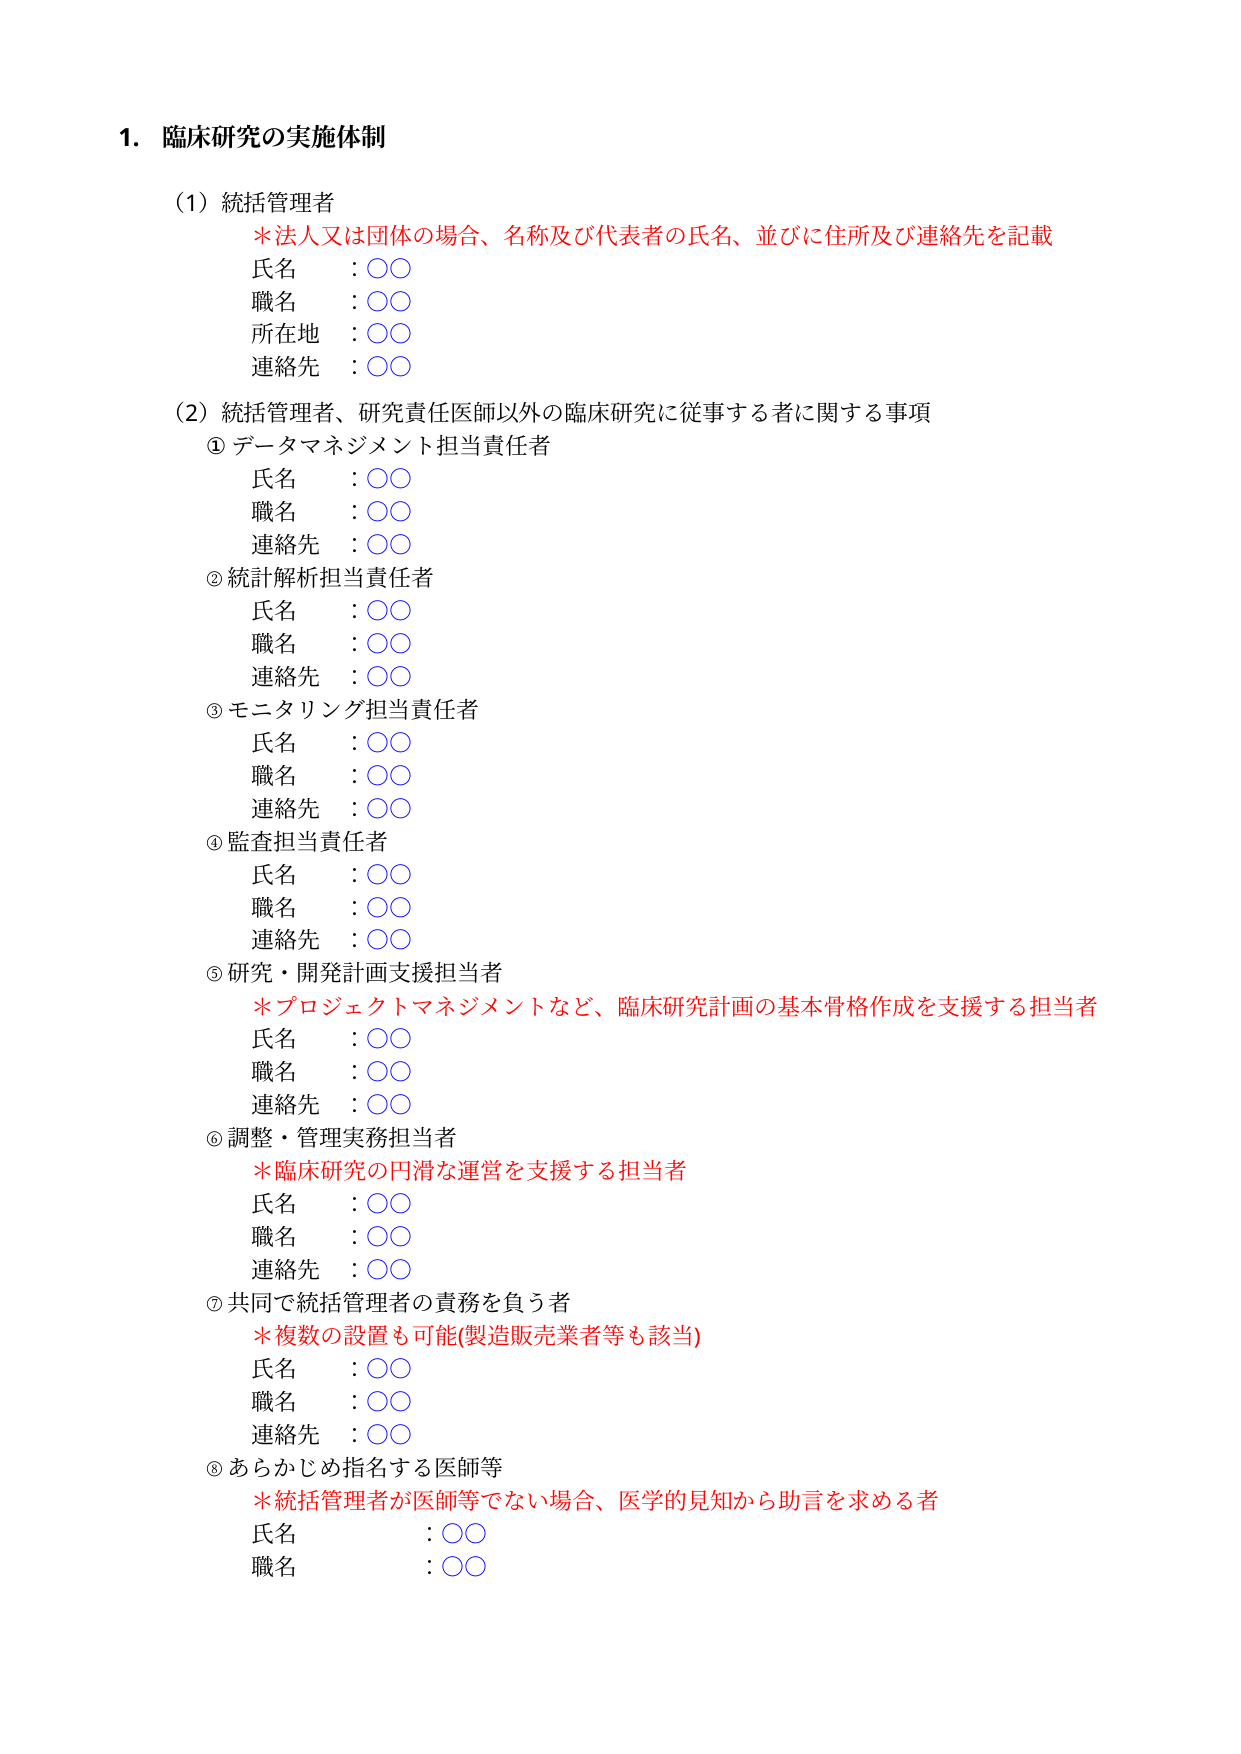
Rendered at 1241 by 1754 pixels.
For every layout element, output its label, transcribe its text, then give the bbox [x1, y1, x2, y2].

text 所在地 ：○○ [206, 317, 1122, 349]
text 職名 ：○○ [206, 758, 1122, 791]
text 連絡先 ：○○ [206, 659, 1122, 692]
text 連絡先 ：○○ [206, 1087, 1122, 1120]
text 氏名 ：○○ [206, 1022, 1122, 1054]
text 氏名 ：○○ [206, 857, 1122, 890]
text 職名 ：○○ [206, 626, 1122, 659]
list 臨床研究の実施体制 [118, 118, 1122, 154]
text 連絡先 ：○○ [206, 527, 1122, 560]
text 連絡先 ：○○ [206, 1252, 1122, 1285]
text （2）統括管理者、研究責任医師以外の臨床研究に従事する者に関する事項 [162, 395, 1122, 428]
text ＊プロジェクトマネジメントなど、臨床研究計画の基本骨格作成を支援する担当者 [206, 989, 1122, 1022]
text 職名 ：○○ [206, 1219, 1122, 1252]
text 職名 ：○○ [206, 284, 1122, 317]
text ＊統括管理者が医師等でない場合、医学的見知から助言を求める者 [206, 1483, 1122, 1516]
text ⑦共同で統括管理者の責務を負う者 [206, 1285, 1122, 1318]
text 氏名 ：○○ [206, 461, 1122, 494]
text 氏名 ：○○ [206, 251, 1122, 284]
text ①データマネジメント担当責任者 [206, 428, 1122, 461]
text 連絡先 ：○○ [206, 923, 1122, 956]
text ⑤研究・開発計画支援担当者 [206, 956, 1122, 989]
text ＊臨床研究の円滑な運営を支援する担当者 [206, 1153, 1122, 1186]
text 職名 ：○○ [206, 1054, 1122, 1087]
text あらかじめ指名する医師等 [206, 1450, 1122, 1483]
text 氏名 ：○○ [206, 725, 1122, 758]
text ③モニタリング担当責任者 [206, 692, 1122, 725]
text 連絡先 ：○○ [206, 1417, 1122, 1450]
text ④監査担当責任者 [206, 824, 1122, 857]
text 連絡先 ：○○ [206, 349, 1122, 382]
text ②統計解析担当責任者 [206, 560, 1122, 593]
text 氏名 ：○○ [206, 1516, 1122, 1549]
text （1）統括管理者 [162, 185, 1122, 218]
text 連絡先 ：○○ [206, 791, 1122, 824]
text ⑥調整・管理実務担当者 [206, 1120, 1122, 1153]
text 職名 ：○○ [206, 494, 1122, 527]
text ＊法人又は団体の場合、名称及び代表者の氏名、並びに住所及び連絡先を記載 [206, 218, 1122, 251]
text 職名 ：○○ [206, 1549, 1122, 1582]
text 氏名 ：○○ [206, 1351, 1122, 1384]
text 氏名 ：○○ [206, 593, 1122, 626]
text 氏名 ：○○ [206, 1186, 1122, 1219]
text 職名 ：○○ [206, 1384, 1122, 1417]
text ＊複数の設置も可能(製造販売業者等も該当) [206, 1318, 1122, 1351]
text 職名 ：○○ [206, 890, 1122, 923]
